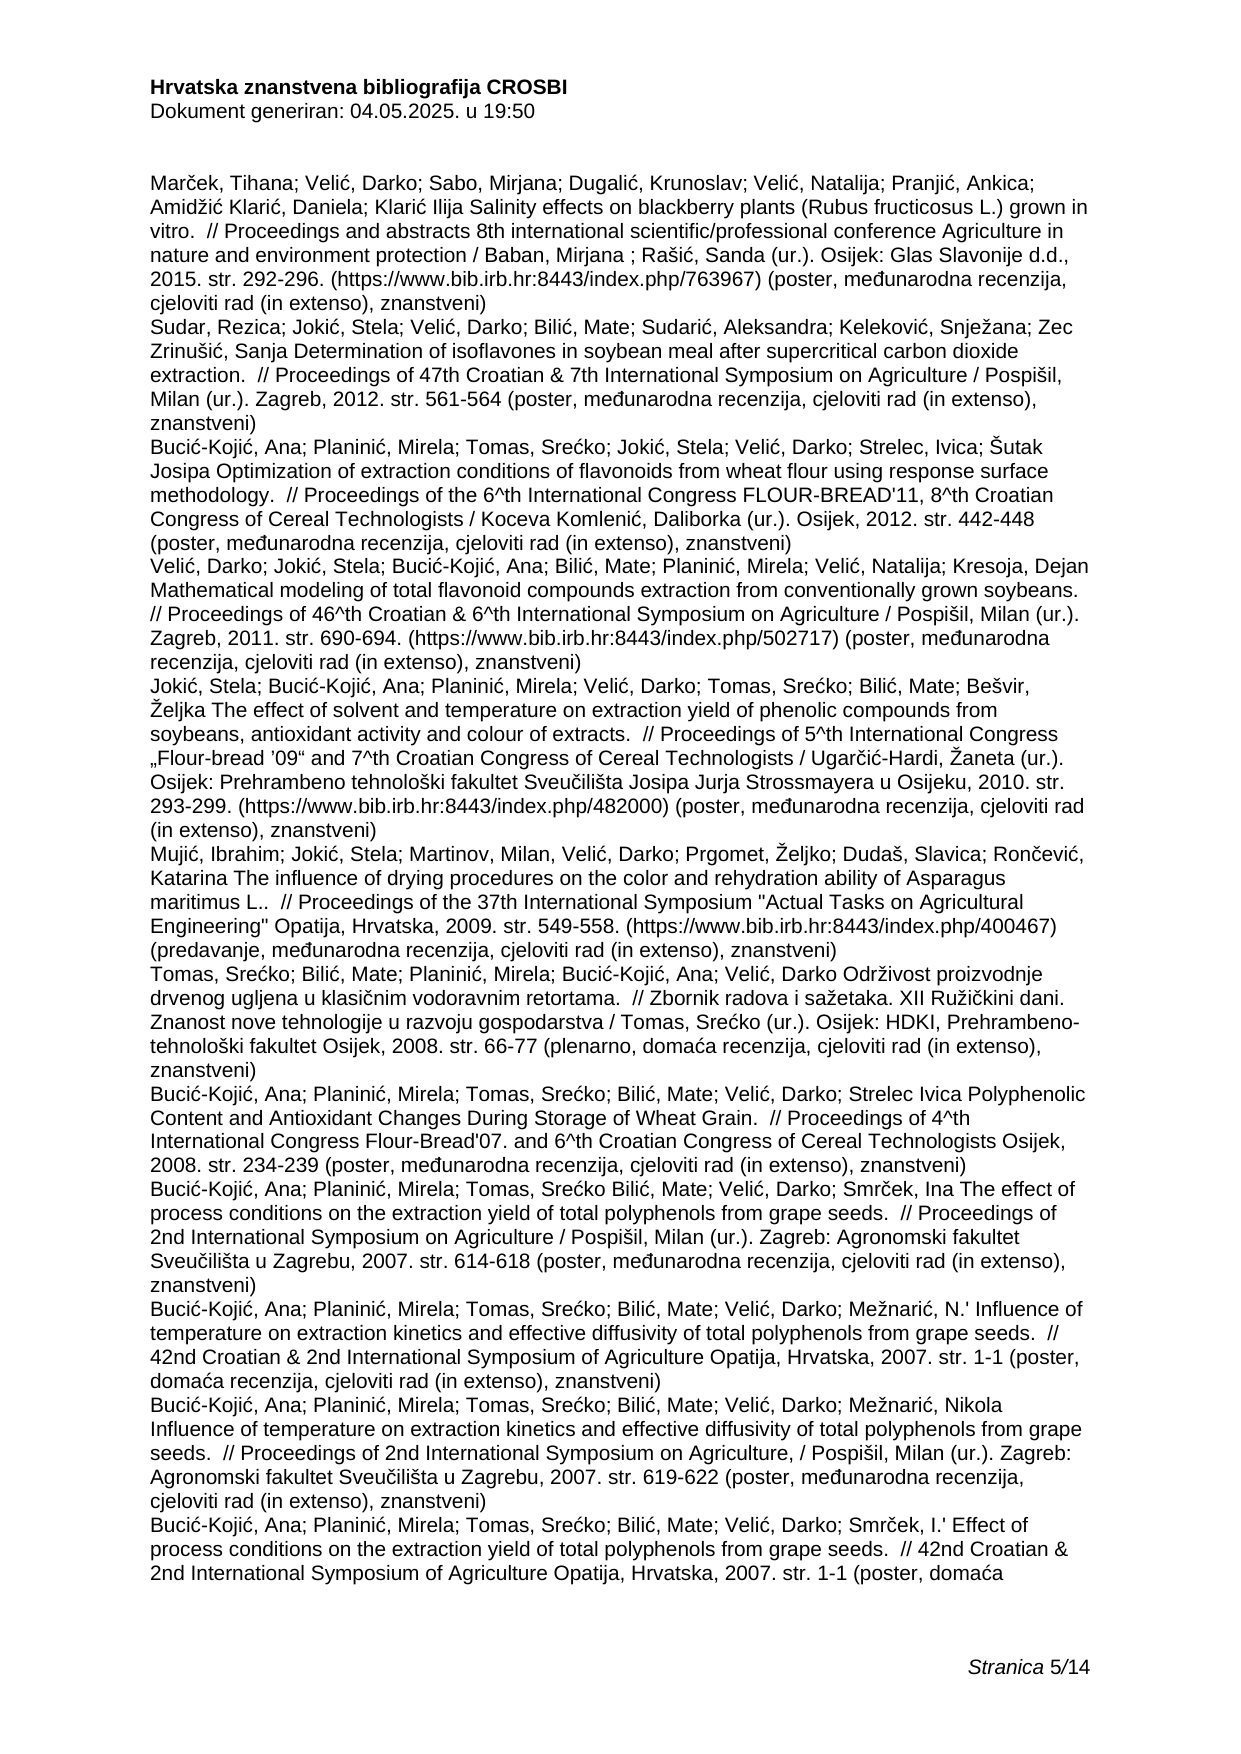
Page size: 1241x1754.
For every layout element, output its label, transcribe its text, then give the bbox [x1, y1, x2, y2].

text Bucić-Kojić, Ana; Planinić, Mirela; Tomas, Srećko; Jokić, Stela; Velić, Darko; Strelec, Ivica; Šutak Josipa [150, 434, 1090, 554]
text Bucić-Kojić, Ana; Planinić, Mirela; Tomas, Srećko Bilić, Mate; Velić, Darko; Smrček, Ina [150, 1177, 1090, 1297]
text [150, 1513, 1090, 1584]
text Tomas, Srećko; Bilić, Mate; Planinić, Mirela; Bucić-Kojić, Ana; Velić, Darko [150, 962, 1090, 1081]
text Bucić-Kojić, Ana; Planinić, Mirela; Tomas, Srećko; Bilić, Mate; Velić, Darko; Strelec Ivica [150, 1081, 1090, 1177]
text Mujić, Ibrahim; Jokić, Stela; Martinov, Milan, Velić, Darko; Prgomet, Željko; Dudaš, Slavica; Rončević, Katarina [150, 842, 1090, 962]
text Velić, Darko; Jokić, Stela; Bucić-Kojić, Ana; Bilić, Mate; Planinić, Mirela; Velić, Natalija; Kresoja, Dejan [150, 554, 1090, 674]
text Sudar, Rezica; Jokić, Stela; Velić, Darko; Bilić, Mate; Sudarić, Aleksandra; Keleković, Snježana; Zec Zrinušić, Sanja [150, 315, 1090, 434]
text Bucić-Kojić, Ana; Planinić, Mirela; Tomas, Srećko; Bilić, Mate; Velić, Darko; Mežnarić, N.' [150, 1297, 1090, 1393]
text Bucić-Kojić, Ana; Planinić, Mirela; Tomas, Srećko; Bilić, Mate; Velić, Darko; Mežnarić, Nikola [150, 1393, 1090, 1513]
text Marček, Tihana; Velić, Darko; Sabo, Mirjana; Dugalić, Krunoslav; Velić, Natalija; Pranjić, Ankica; Amidžić Klarić, Daniela; Klarić Ilija [150, 171, 1090, 315]
text Jokić, Stela; Bucić-Kojić, Ana; Planinić, Mirela; Velić, Darko; Tomas, Srećko; Bilić, Mate; Bešvir, Željka [150, 674, 1090, 842]
